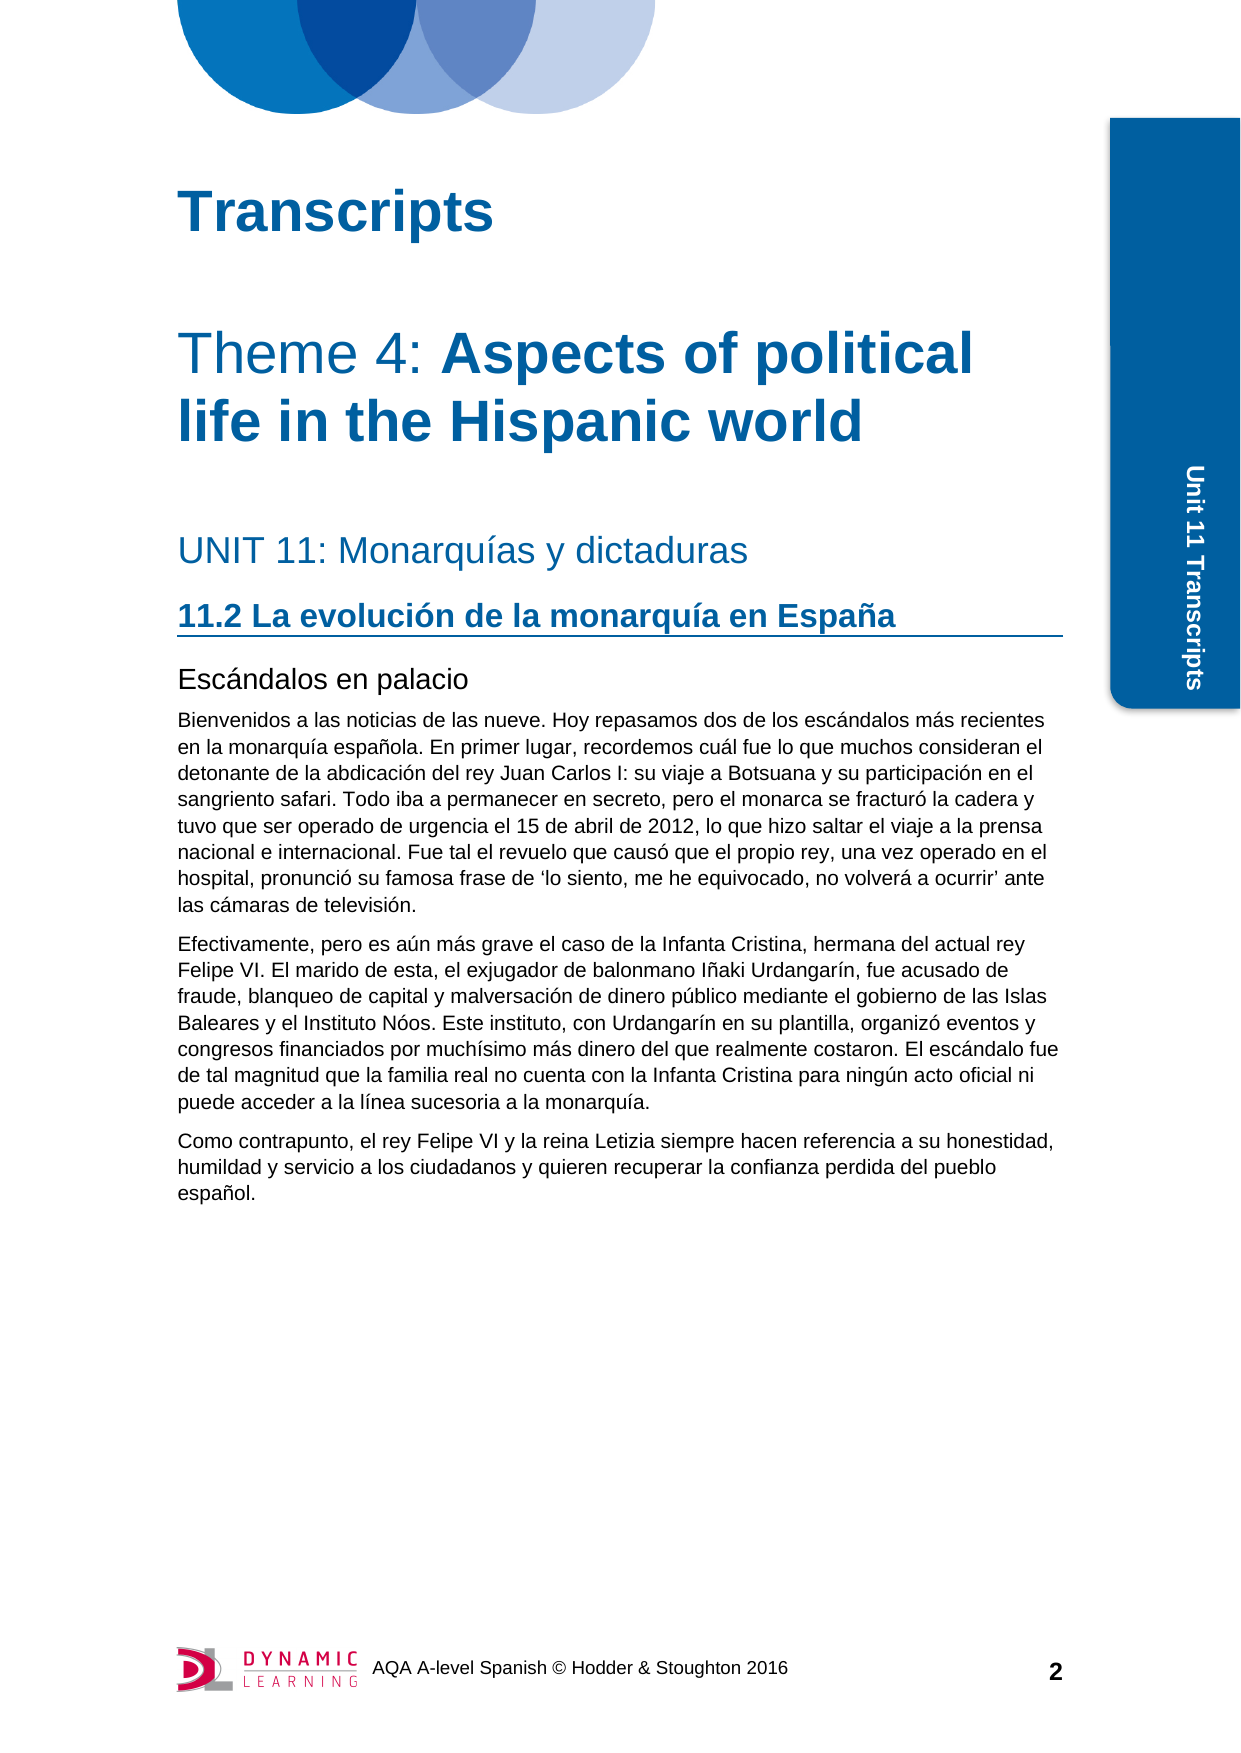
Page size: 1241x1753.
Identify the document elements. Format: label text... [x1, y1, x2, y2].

title Theme 4: Aspects of political life in the Hispanic world [177, 319, 1063, 453]
picture [176, 1647, 357, 1692]
text Efectivamente, pero es aún más grave el caso de la Infanta Cristina, hermana del actual rey Felipe VI. El marido de esta, el exjugador de balonmano Iñaki Urdangarín, fue acusado de fraude, blanqueo de capital y malversación de dinero público mediante el gobierno de las Islas Baleares y el Instituto Nóos. Este instituto, con Urdangarín en su plantilla, organizó eventos y congresos financiados por muchísimo más dinero del que realmente costaron. El escándalo fue de tal magnitud que la familia real no cuenta con la Infanta Cristina para ningún acto oficial ni puede acceder a la línea sucesoria a la monarquía. [177, 931, 1063, 1113]
text Como contrapunto, el rey Felipe VI y la reina Letizia siempre hacen referencia a su honestidad, humildad y servicio a los ciudadanos y quieren recuperar la confianza perdida del pueblo español. [177, 1128, 1063, 1205]
text UNIT 11: Monarquías y dictaduras [177, 528, 1063, 572]
text 11.2 La evolución de la monarquía en España [177, 597, 1063, 635]
text Bienvenidos a las noticias de las nueve. Hoy repasamos dos de los escándalos más recientes en la monarquía española. En primer lugar, recordemos cuál fue lo que muchos consideran el detonante de la abdicación del rey Juan Carlos I: su viaje a Botsuana y su participación en el sangriento safari. Todo iba a permanecer en secreto, pero el monarca se fracturó la cadera y tuvo que ser operado de urgencia el 15 de abril de 2012, lo que hizo saltar el viaje a la prensa nacional e internacional. Fue tal el revuelo que causó que el propio rey, una vez operado en el hospital, pronunció su famosa frase de ‘lo siento, me he equivocado, no volverá a ocurrir’ ante las cámaras de televisión. [177, 708, 1063, 917]
picture [177, 0, 656, 114]
text Escándalos en palacio [177, 662, 1063, 696]
title Transcripts [177, 177, 1063, 244]
